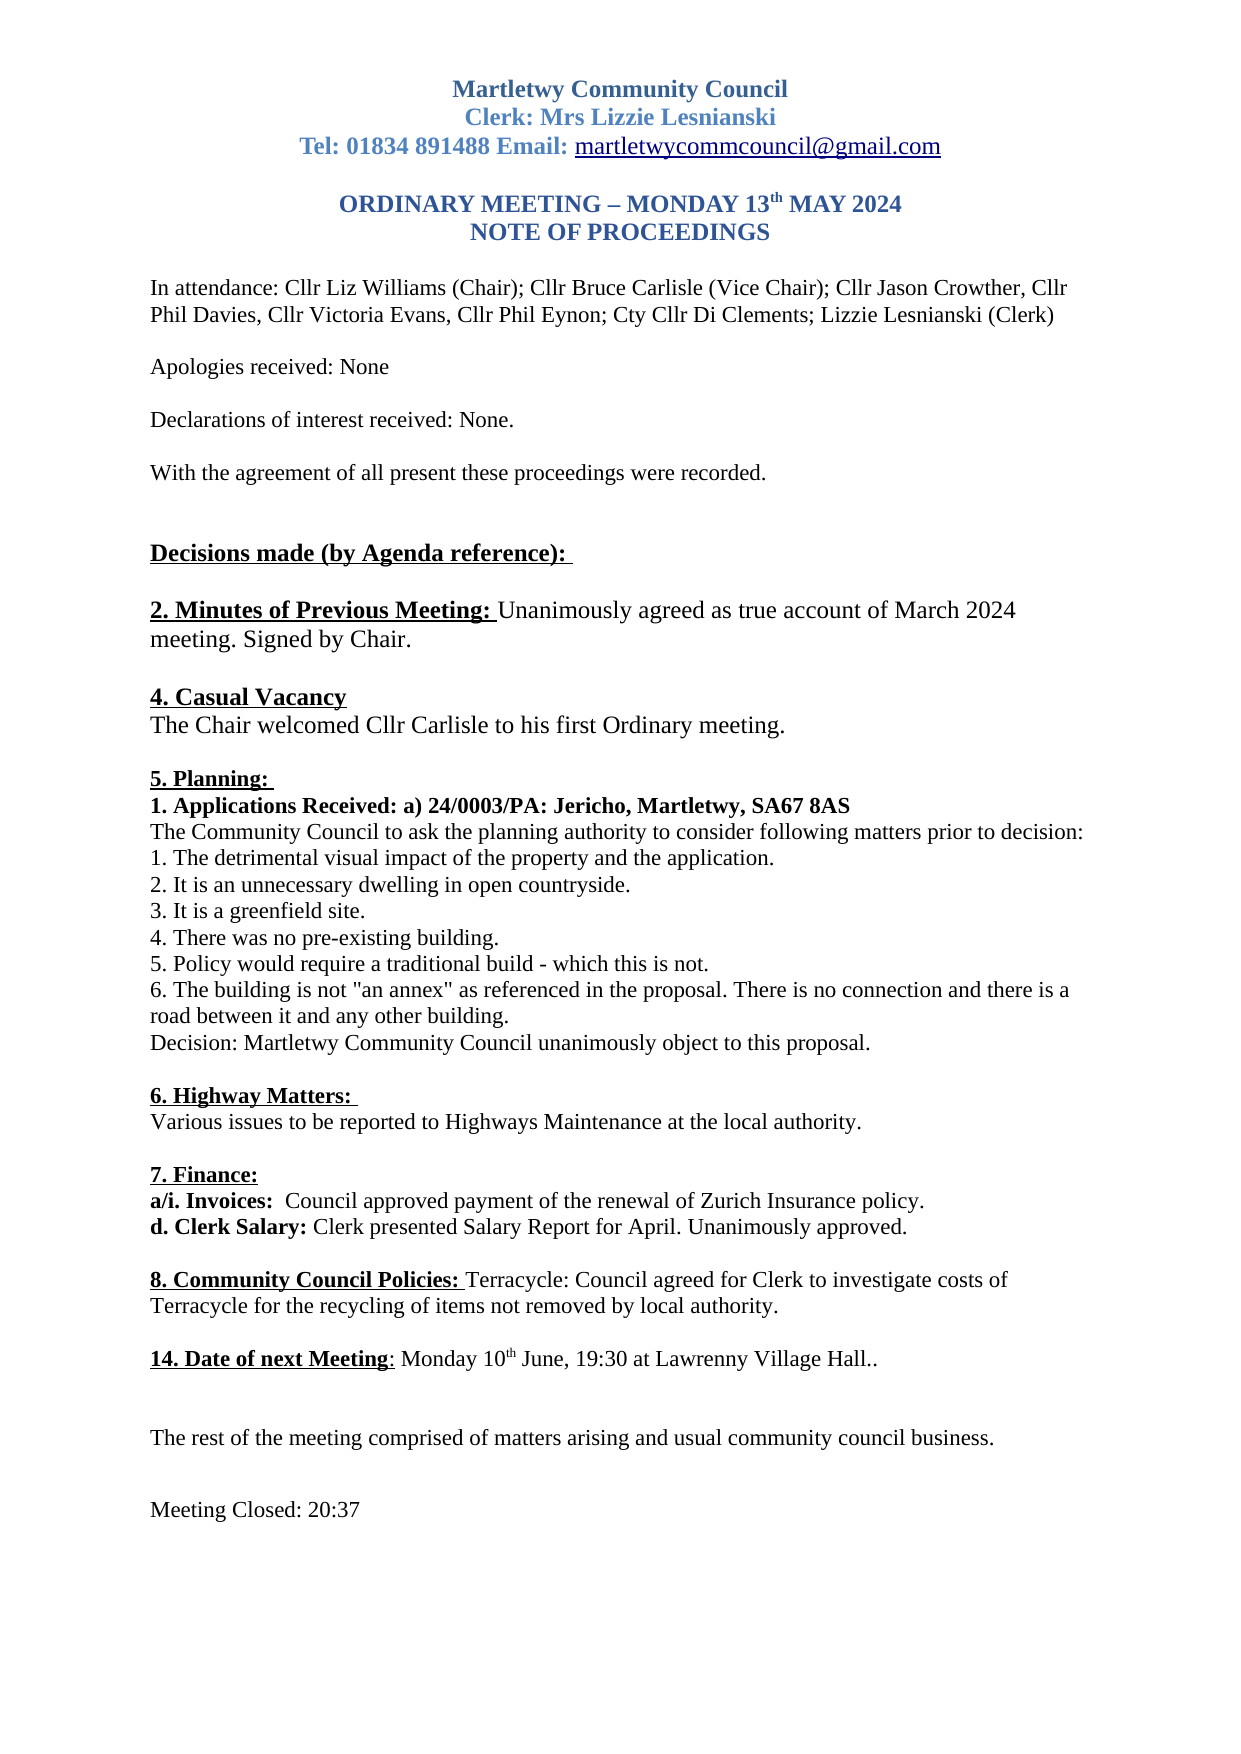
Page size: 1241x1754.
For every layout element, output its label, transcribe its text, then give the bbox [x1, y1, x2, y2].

text 2. Minutes of Previous Meeting: Unanimously agreed as true account of March 2024 meeting. Signed by Chair. [150, 595, 1090, 653]
text 1. The detrimental visual impact of the property and the application. [150, 844, 1090, 871]
text The Community Council to ask the planning authority to consider following matters prior to decision: [150, 818, 1090, 844]
text Apologies received: None [150, 353, 1090, 380]
text d. Clerk Salary: Clerk presented Salary Report for April. Unanimously approved. [150, 1213, 1090, 1240]
text Meeting Closed: 20:37 [150, 1496, 1090, 1522]
text Decisions made (by Agenda reference): [150, 538, 1090, 567]
text In attendance: Cllr Liz Williams (Chair); Cllr Bruce Carlisle (Vice Chair); Cllr Jason Crowther, Cllr Phil Davies, Cllr Victoria Evans, Cllr Phil Eynon; Cty Cllr Di Clements; Lizzie Lesnianski (Clerk) [150, 274, 1090, 327]
text 6. The building is not "an annex" as referenced in the proposal. There is no connection and there is a road between it and any other building. [150, 976, 1090, 1029]
text 3. It is a greenfield site. [150, 897, 1090, 923]
text 5. Planning: [150, 765, 1090, 792]
text 14. Date of next Meeting: Monday 10th June, 19:30 at Lawrenny Village Hall.. [150, 1345, 1090, 1372]
text 4. Casual Vacancy [150, 682, 1090, 710]
text a/i. Invoices: Council approved payment of the renewal of Zurich Insurance policy. [150, 1187, 1090, 1213]
text The rest of the meeting comprised of matters arising and usual community council business. [150, 1424, 1090, 1451]
text Declarations of interest received: None. [150, 406, 1090, 432]
text 4. There was no pre-existing building. [150, 923, 1090, 950]
text 1. Applications Received: a) 24/0003/PA: Jericho, Martletwy, SA67 8AS [150, 792, 1090, 818]
text 5. Policy would require a traditional build - which this is not. [150, 950, 1090, 976]
text 7. Finance: [150, 1161, 1090, 1187]
text With the agreement of all present these proceedings were recorded. [150, 459, 1090, 485]
text 8. Community Council Policies: Terracycle: Council agreed for Clerk to investigate costs of Terracycle for the recycling of items not removed by local authority. [150, 1266, 1090, 1319]
text 6. Highway Matters: [150, 1082, 1090, 1108]
text 2. It is an unnecessary dwelling in open countryside. [150, 871, 1090, 897]
text Various issues to be reported to Highways Maintenance at the local authority. [150, 1108, 1090, 1134]
text The Chair welcomed Cllr Carlisle to his first Ordinary meeting. [150, 710, 1090, 739]
text Decision: Martletwy Community Council unanimously object to this proposal. [150, 1029, 1090, 1055]
